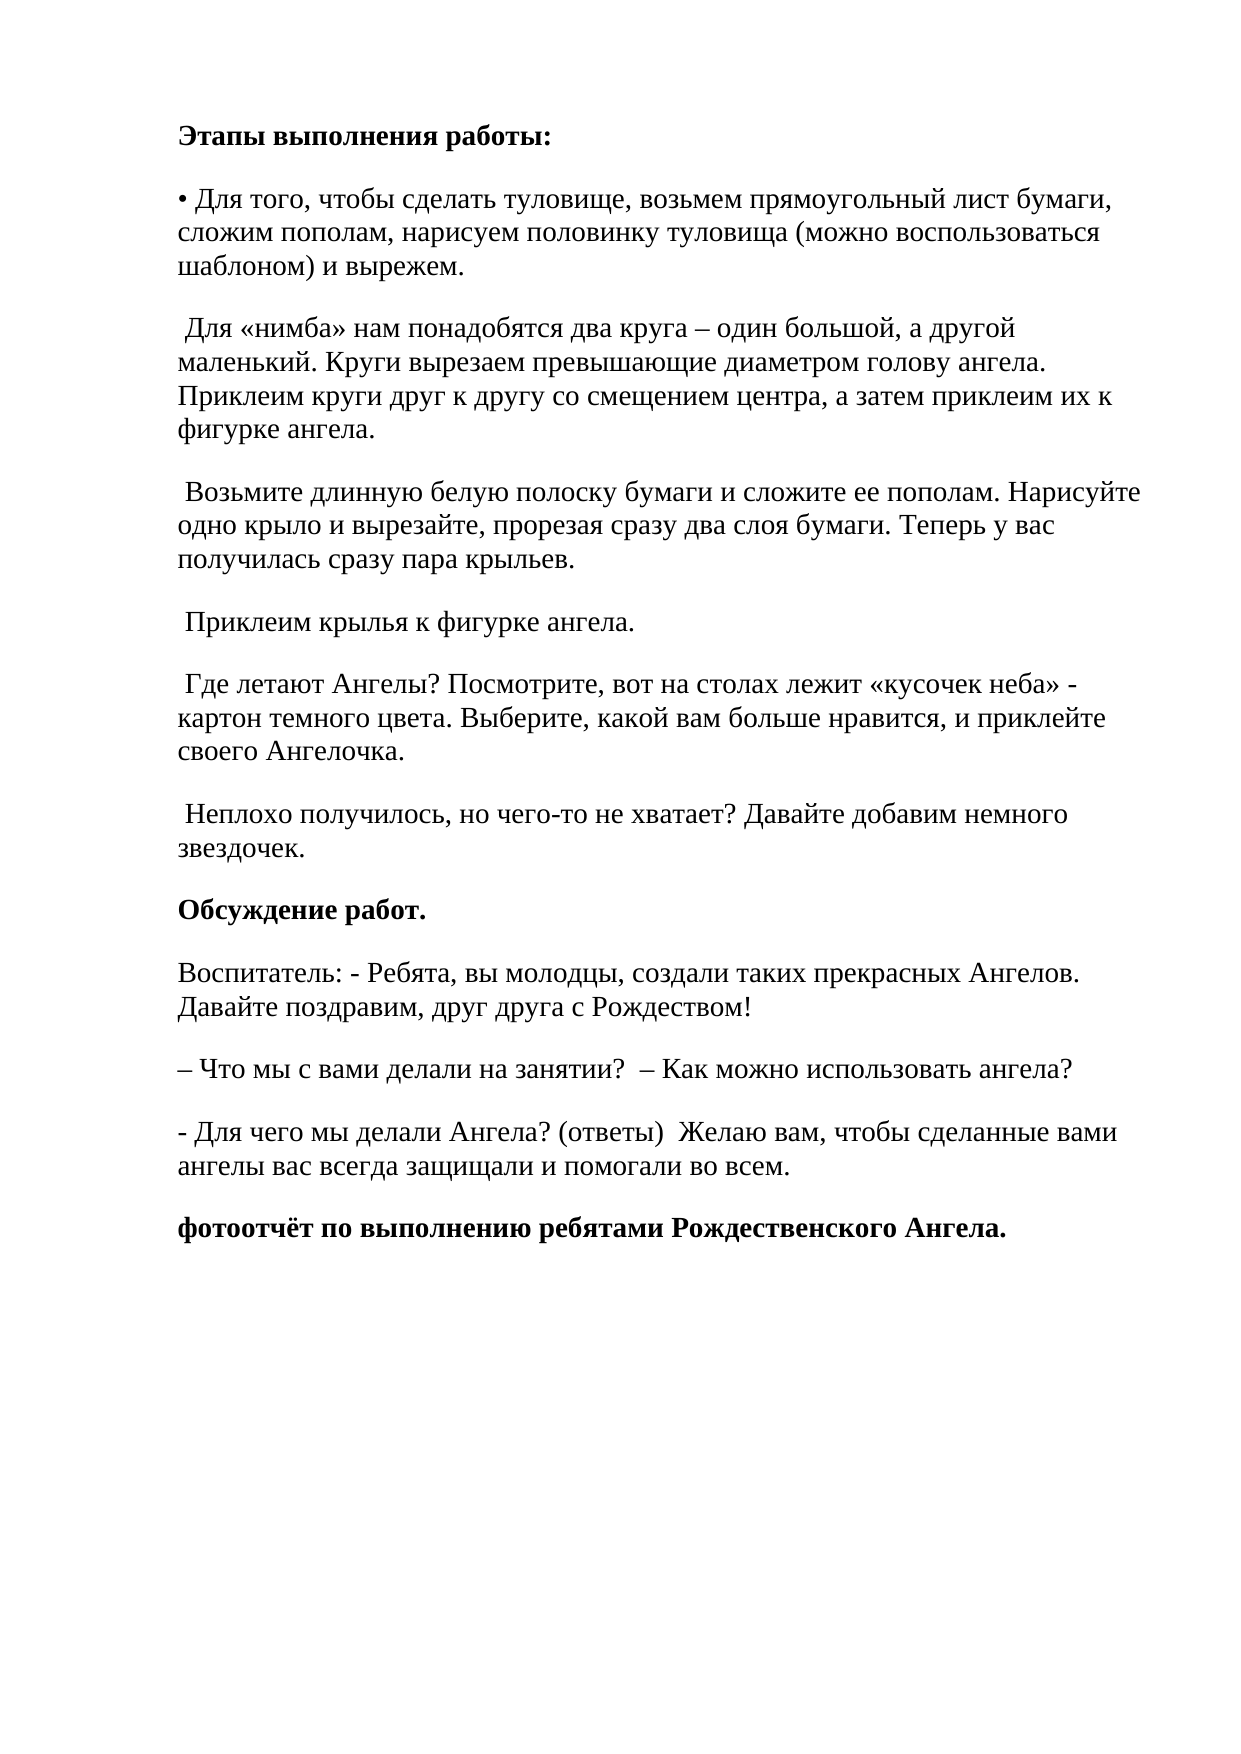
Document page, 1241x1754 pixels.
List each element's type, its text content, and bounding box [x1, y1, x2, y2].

text фотоотчёт по выполнению ребятами Рождественского Ангела. [177, 1210, 1152, 1244]
text Приклеим крылья к фигурке ангела. [177, 604, 1152, 637]
text Для «нимба» нам понадобятся два круга – один большой, а другой маленький. Круги вырезаем превышающие диаметром голову ангела. Приклеим круги друг к другу со смещением центра, а затем приклеим их к фигурке ангела. [177, 311, 1152, 445]
text • Для того, чтобы сделать туловище, возьмем прямоугольный лист бумаги, сложим пополам, нарисуем половинку туловища (можно воспользоваться шаблоном) и вырежем. [177, 181, 1152, 281]
text Неплохо получилось, но чего-то не хватает? Давайте добавим немного звездочек. [177, 796, 1152, 863]
text Этапы выполнения работы: [177, 118, 1152, 152]
text Возьмите длинную белую полоску бумаги и сложите ее пополам. Нарисуйте одно крыло и вырезайте, прорезая сразу два слоя бумаги. Теперь у вас получилась сразу пара крыльев. [177, 474, 1152, 574]
text Обсуждение работ. [177, 892, 1152, 926]
text Воспитатель: - Ребята, вы молодцы, создали таких прекрасных Ангелов. Давайте поздравим, друг друга с Рождеством! [177, 955, 1152, 1022]
text – Что мы с вами делали на занятии? – Как можно использовать ангела? [177, 1051, 1152, 1085]
text Где летают Ангелы? Посмотрите, вот на столах лежит «кусочек неба» - картон темного цвета. Выберите, какой вам больше нравится, и приклейте своего Ангелочка. [177, 666, 1152, 767]
text - Для чего мы делали Ангела? (ответы) Желаю вам, чтобы сделанные вами ангелы вас всегда защищали и помогали во всем. [177, 1114, 1152, 1181]
